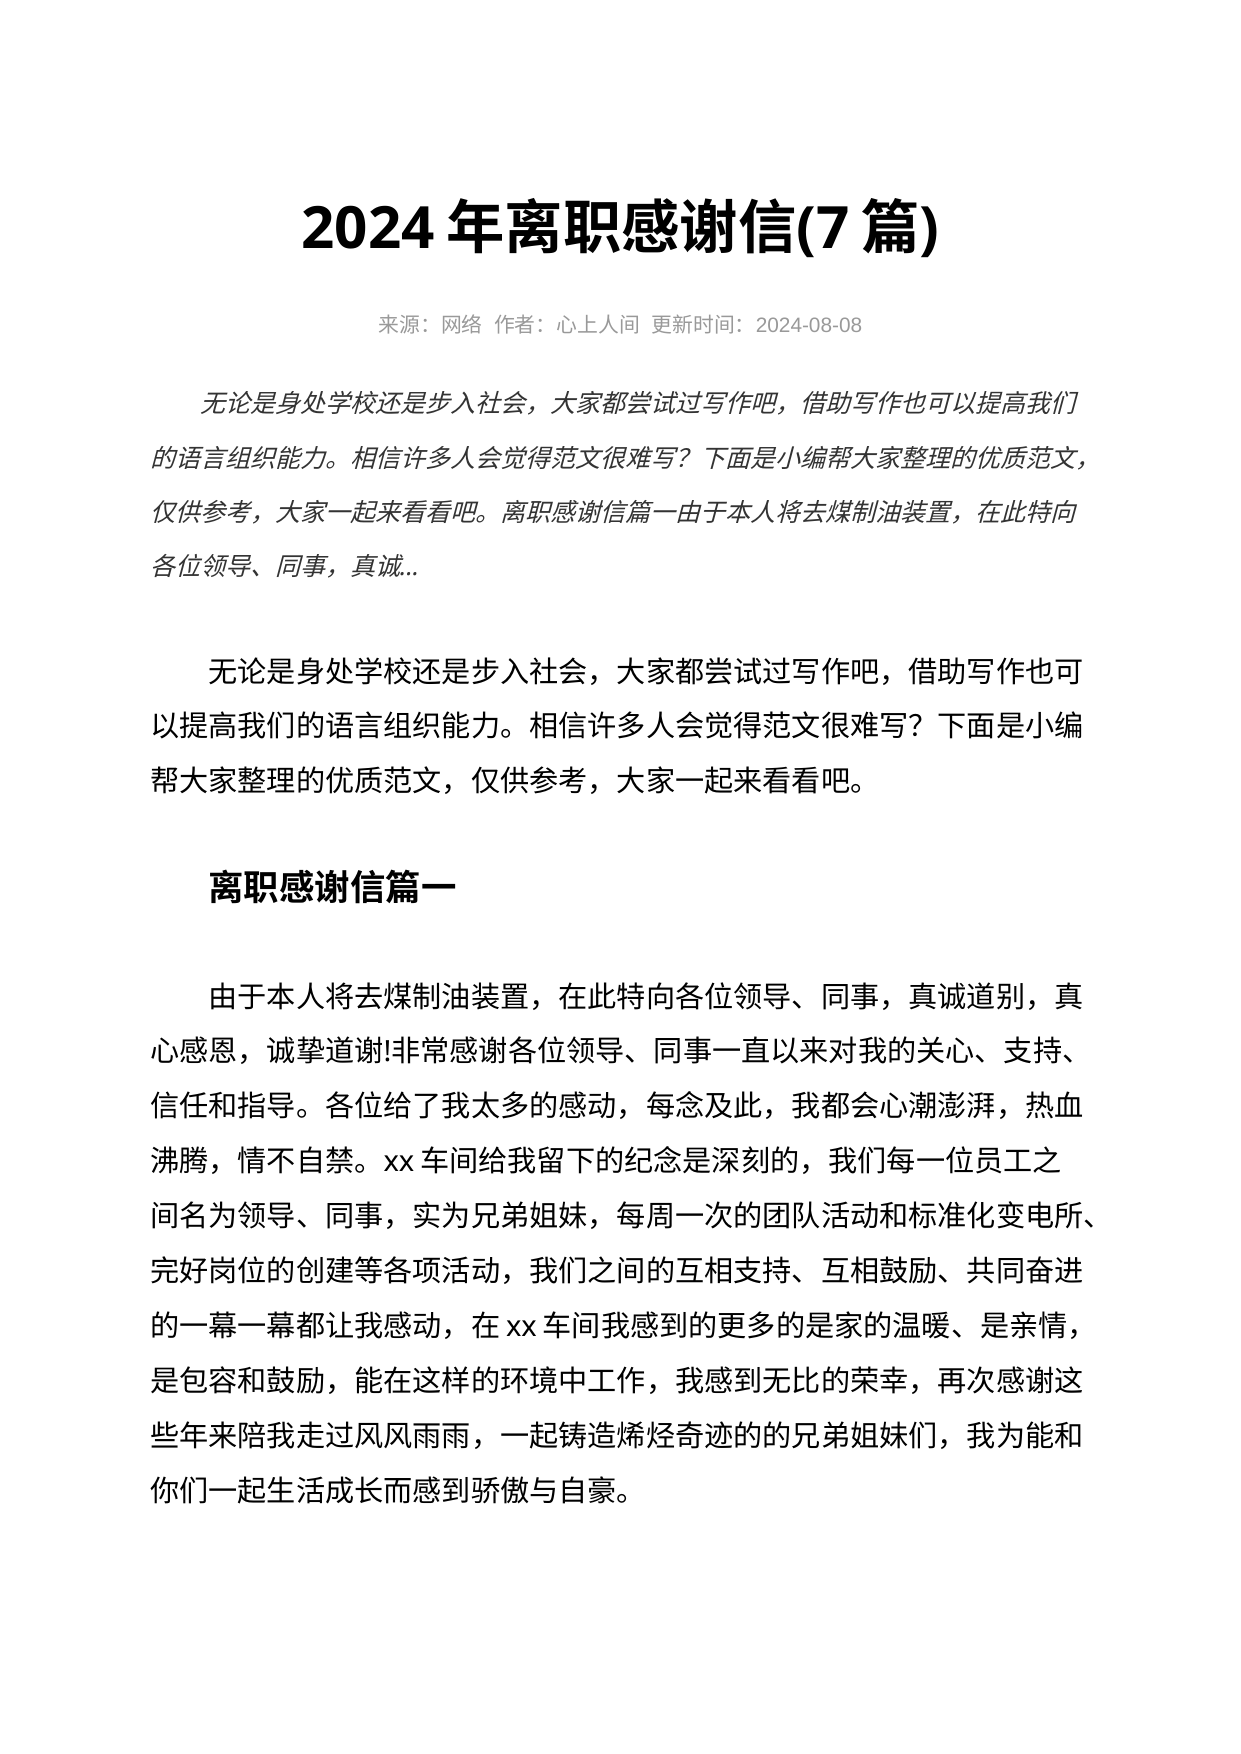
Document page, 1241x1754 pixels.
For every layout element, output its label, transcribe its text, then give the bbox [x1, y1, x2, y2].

text 来源：网络 作者：心上人间 更新时间：2024-08-08 [150, 313, 1090, 337]
text 离职感谢信篇一 [150, 860, 1090, 911]
text 无论是身处学校还是步入社会，大家都尝试过写作吧，借助写作也可以提高我们的语言组织能力。相信许多人会觉得范文很难写？下面是小编帮大家整理的优质范文，仅供参考，大家一起来看看吧。离职感谢信篇一由于本人将去煤制油装置，在此特向各位领导、同事，真诚... [150, 384, 1090, 583]
subtitle 2024年离职感谢信(7篇) [150, 181, 1090, 266]
text 由于本人将去煤制油装置，在此特向各位领导、同事，真诚道别，真心感恩，诚挚道谢!非常感谢各位领导、同事一直以来对我的关心、支持、信任和指导。各位给了我太多的感动，每念及此，我都会心潮澎湃，热血沸腾，情不自禁。xx车间给我留下的纪念是深刻的，我们每一位员工之间名为领导、同事，实为兄弟姐妹，每周一次的团队活动和标准化变电所、完好岗位的创建等各项活动，我们之间的互相支持、互相鼓励、共同奋进的一幕一幕都让我感动，在xx车间我感到的更多的是家的温暖、是亲情，是包容和鼓励，能在这样的环境中工作，我感到无比的荣幸，再次感谢这些年来陪我走过风风雨雨，一起铸造烯烃奇迹的的兄弟姐妹们，我为能和你们一起生活成长而感到骄傲与自豪。 [150, 973, 1090, 1510]
text 无论是身处学校还是步入社会，大家都尝试过写作吧，借助写作也可以提高我们的语言组织能力。相信许多人会觉得范文很难写？下面是小编帮大家整理的优质范文，仅供参考，大家一起来看看吧。 [150, 648, 1090, 800]
